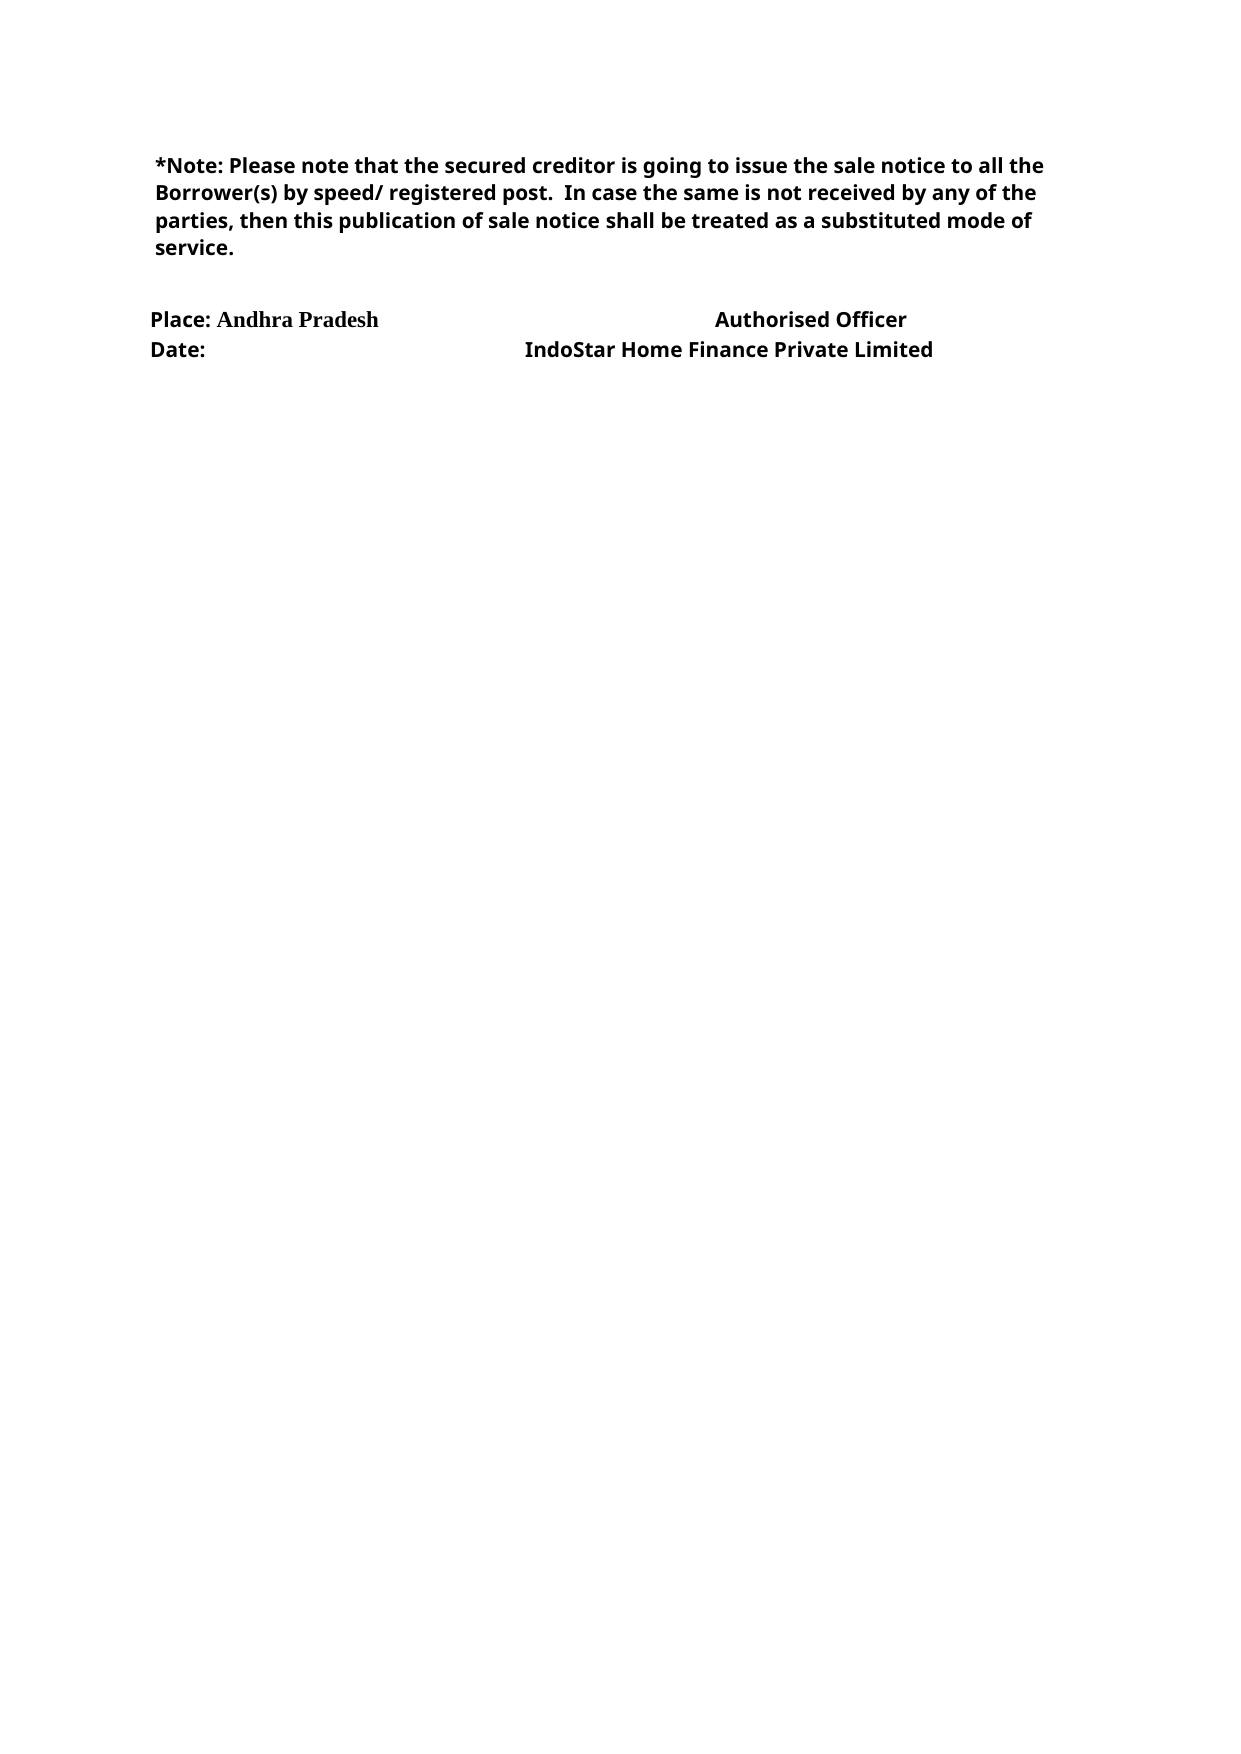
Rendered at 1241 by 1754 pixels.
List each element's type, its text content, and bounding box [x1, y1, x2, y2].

text *Note: Please note that the secured creditor is going to issue the sale notice to all the Borrower(s) by speed/ registered post. In case the same is not received by any of the parties, then this publication of sale notice shall be treated as a substituted mode of service. [155, 151, 1089, 262]
text Place: Andhra Pradesh Authorised Officer [150, 305, 1090, 333]
text Date: IndoStar Home Finance Private Limited [150, 335, 1090, 364]
